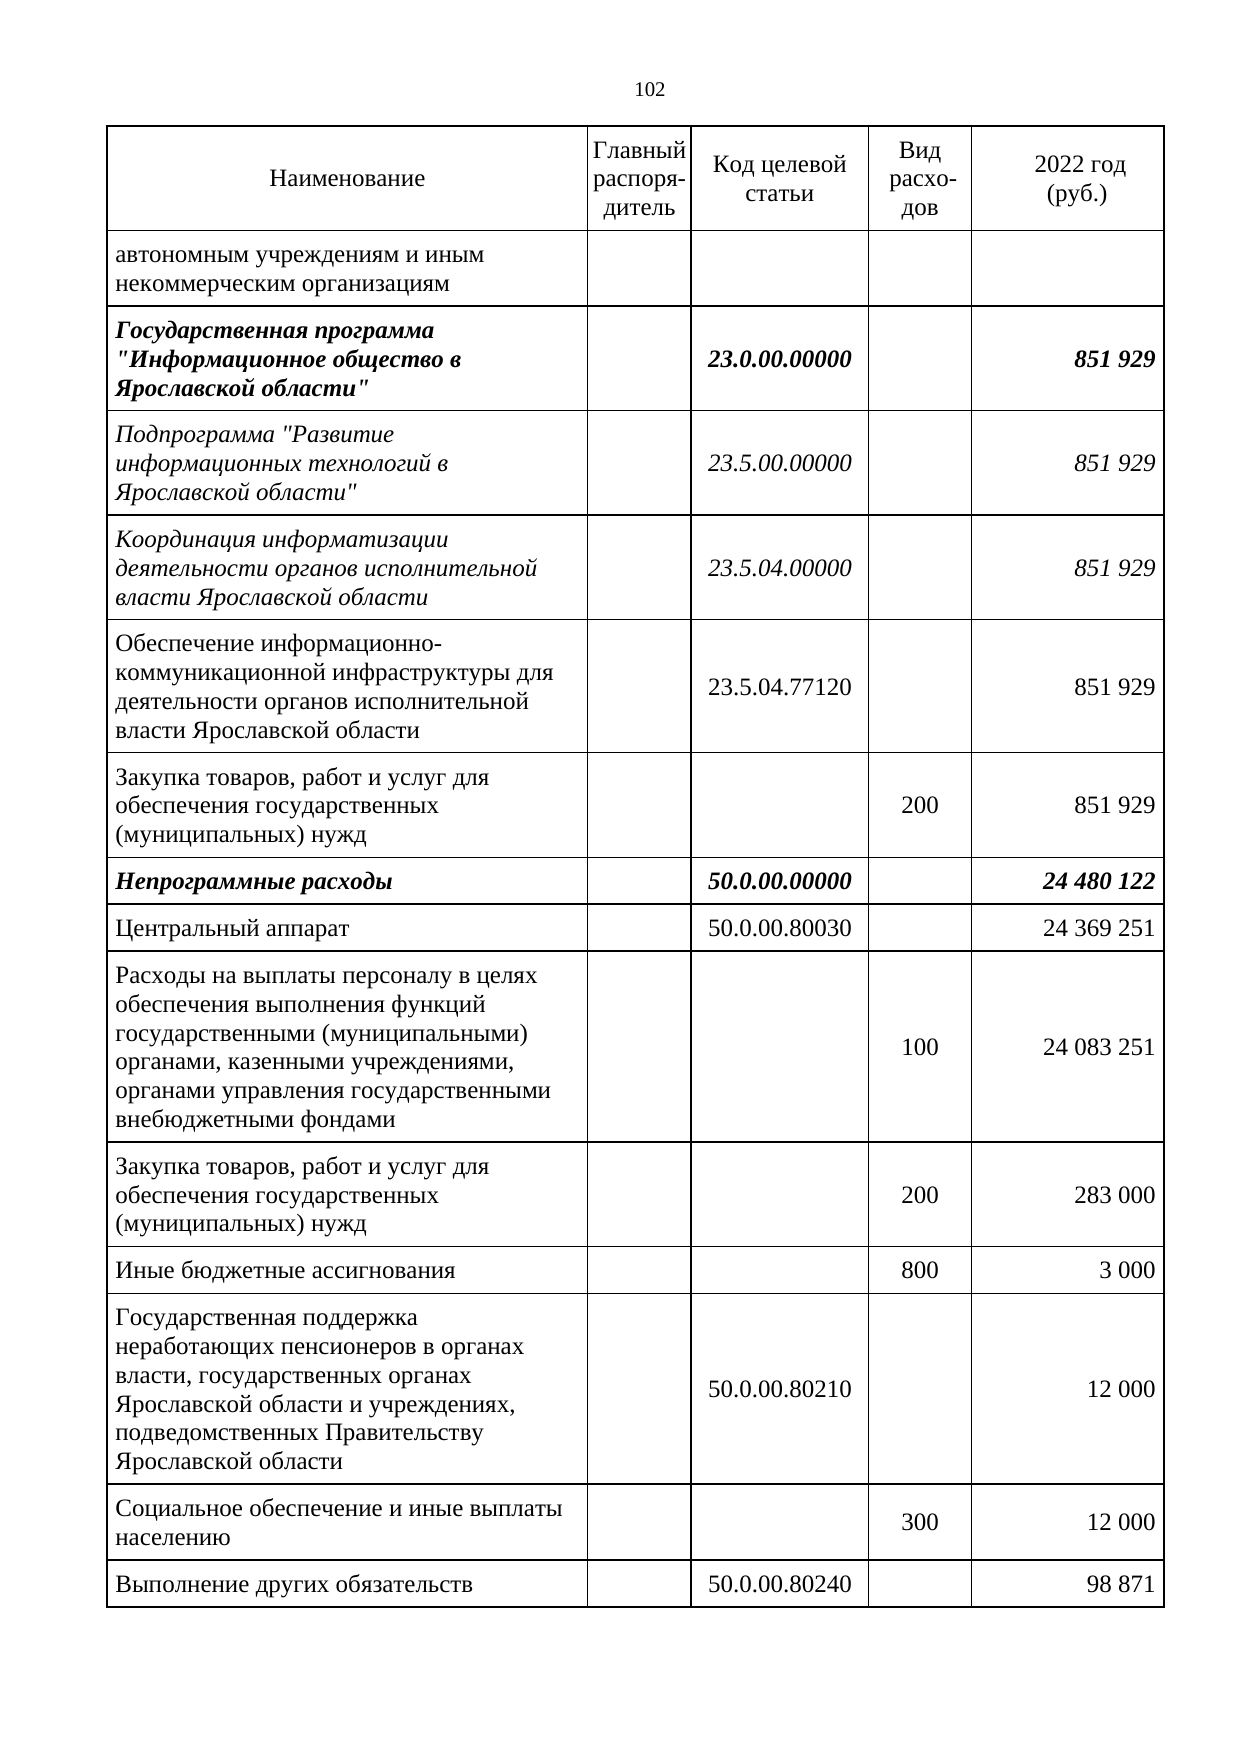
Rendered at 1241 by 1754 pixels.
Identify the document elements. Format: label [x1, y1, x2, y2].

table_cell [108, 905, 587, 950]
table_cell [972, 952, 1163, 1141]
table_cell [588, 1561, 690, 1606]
table_header [692, 127, 868, 229]
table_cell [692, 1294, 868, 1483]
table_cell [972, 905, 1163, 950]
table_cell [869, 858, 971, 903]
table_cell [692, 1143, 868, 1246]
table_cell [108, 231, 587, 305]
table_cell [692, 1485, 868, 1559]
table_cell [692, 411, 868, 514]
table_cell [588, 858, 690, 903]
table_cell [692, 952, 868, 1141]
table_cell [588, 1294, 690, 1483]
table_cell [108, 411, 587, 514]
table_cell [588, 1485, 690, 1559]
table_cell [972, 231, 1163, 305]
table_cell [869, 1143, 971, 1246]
table_header [588, 127, 690, 229]
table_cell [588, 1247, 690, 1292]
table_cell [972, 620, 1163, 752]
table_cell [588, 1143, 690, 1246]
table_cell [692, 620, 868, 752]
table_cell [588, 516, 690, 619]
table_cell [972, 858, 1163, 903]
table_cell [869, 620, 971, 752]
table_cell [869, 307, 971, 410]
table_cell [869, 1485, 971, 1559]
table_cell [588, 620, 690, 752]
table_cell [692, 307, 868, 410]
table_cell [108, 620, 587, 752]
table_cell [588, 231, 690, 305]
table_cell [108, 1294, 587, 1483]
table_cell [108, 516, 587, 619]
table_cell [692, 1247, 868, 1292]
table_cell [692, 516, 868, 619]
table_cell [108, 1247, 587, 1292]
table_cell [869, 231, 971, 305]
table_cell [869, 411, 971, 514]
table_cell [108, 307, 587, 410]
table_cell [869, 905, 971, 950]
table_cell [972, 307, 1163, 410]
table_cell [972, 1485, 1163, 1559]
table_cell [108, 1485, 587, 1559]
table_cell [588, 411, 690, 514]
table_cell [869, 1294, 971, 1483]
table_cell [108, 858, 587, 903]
table_header [869, 127, 971, 229]
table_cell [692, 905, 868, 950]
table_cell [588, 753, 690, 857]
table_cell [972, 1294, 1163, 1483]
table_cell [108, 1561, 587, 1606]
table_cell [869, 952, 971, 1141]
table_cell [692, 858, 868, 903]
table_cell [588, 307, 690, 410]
table_header [108, 127, 587, 229]
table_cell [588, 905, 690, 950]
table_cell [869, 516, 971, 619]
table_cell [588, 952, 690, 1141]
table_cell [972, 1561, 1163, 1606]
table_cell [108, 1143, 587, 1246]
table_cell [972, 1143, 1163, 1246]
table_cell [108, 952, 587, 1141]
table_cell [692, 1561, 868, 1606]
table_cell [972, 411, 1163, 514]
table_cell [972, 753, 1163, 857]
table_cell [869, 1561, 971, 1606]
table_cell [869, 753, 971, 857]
table_header [972, 127, 1163, 229]
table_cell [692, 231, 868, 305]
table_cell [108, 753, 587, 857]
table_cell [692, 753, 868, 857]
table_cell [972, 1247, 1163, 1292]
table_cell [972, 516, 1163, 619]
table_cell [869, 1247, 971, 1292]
